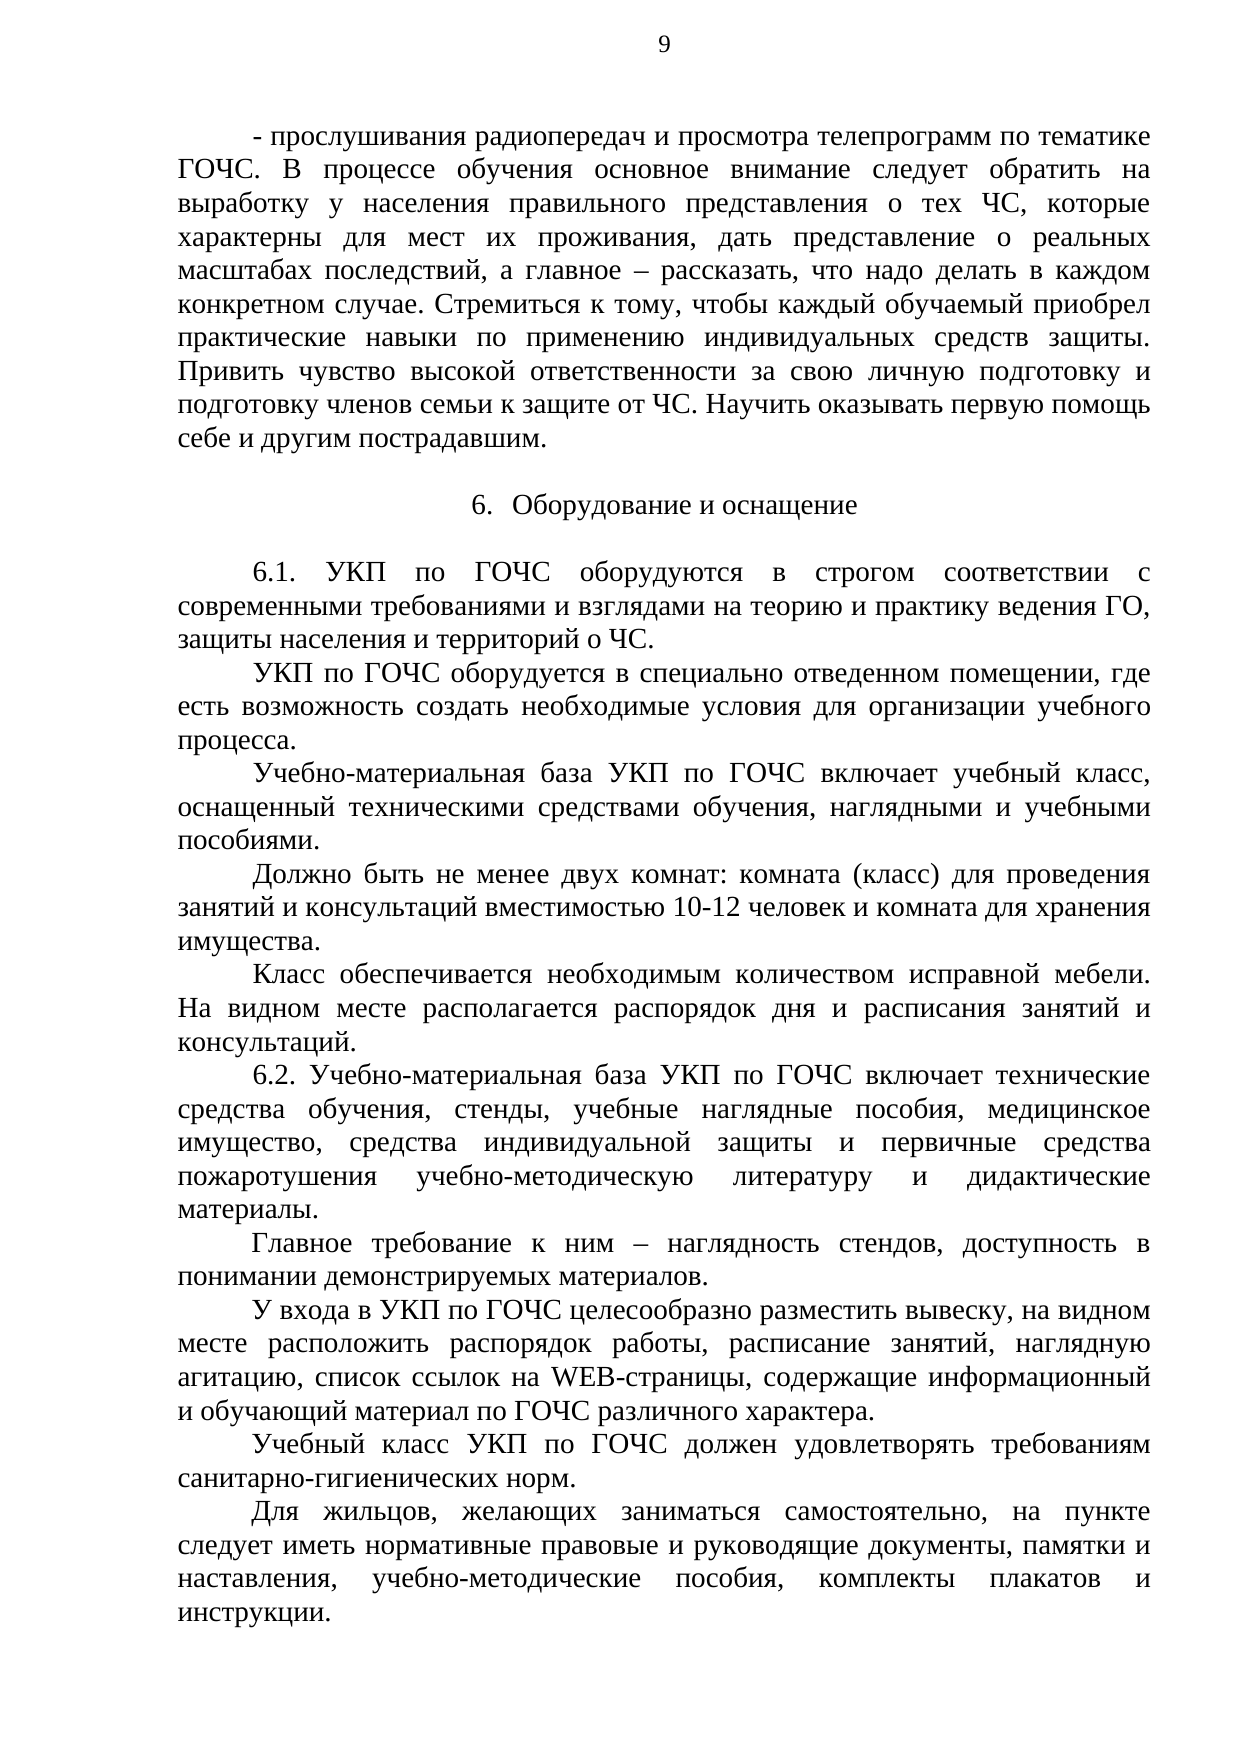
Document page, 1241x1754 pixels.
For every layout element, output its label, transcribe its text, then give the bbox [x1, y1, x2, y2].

text 6.2. Учебно-материальная база УКП по ГОЧС включает технические средства обучения, стенды, учебные наглядные пособия, медицинское имущество, средства индивидуальной защиты и первичные средства пожаротушения учебно-методическую литературу и дидактические материалы. [177, 1057, 1152, 1225]
text Должно быть не менее двух комнат: комната (класс) для проведения занятий и консультаций вместимостью 10-12 человек и комната для хранения имущества. [177, 856, 1152, 957]
text 6.1. УКП по ГОЧС оборудуются в строгом соответствии с современными требованиями и взглядами на теорию и практику ведения ГО, защиты населения и территорий о ЧС. [177, 554, 1152, 655]
text Для жильцов, желающих заниматься самостоятельно, на пункте следует иметь нормативные правовые и руководящие документы, памятки и наставления, учебно-методические пособия, комплекты плакатов и инструкции. [177, 1493, 1152, 1627]
text Главное требование к ним – наглядность стендов, доступность в понимании демонстрируемых материалов. [177, 1225, 1152, 1292]
text Класс обеспечивается необходимым количеством исправной мебели. На видном месте располагается распорядок дня и расписания занятий и консультаций. [177, 957, 1152, 1057]
text У входа в УКП по ГОЧС целесообразно разместить вывеску, на видном месте расположить распорядок работы, расписание занятий, наглядную агитацию, список ссылок на WEB-страницы, содержащие информационный и обучающий материал по ГОЧС различного характера. [177, 1292, 1152, 1426]
list Оборудование и оснащение [177, 487, 1152, 521]
text УКП по ГОЧС оборудуется в специально отведенном помещении, где есть возможность создать необходимые условия для организации учебного процесса. [177, 655, 1152, 755]
text - прослушивания радиопередач и просмотра телепрограмм по тематике ГОЧС. В процессе обучения основное внимание следует обратить на выработку у населения правильного представления о тех ЧС, которые характерны для мест их проживания, дать представление о реальных масштабах последствий, а главное – рассказать, что надо делать в каждом конкретном случае. Стремиться к тому, чтобы каждый обучаемый приобрел практические навыки по применению индивидуальных средств защиты. Привить чувство высокой ответственности за свою личную подготовку и подготовку членов семьи к защите от ЧС. Научить оказывать первую помощь себе и другим пострадавшим. [177, 118, 1152, 453]
text Учебный класс УКП по ГОЧС должен удовлетворять требованиям санитарно-гигиенических норм. [177, 1426, 1152, 1493]
text Учебно-материальная база УКП по ГОЧС включает учебный класс, оснащенный техническими средствами обучения, наглядными и учебными пособиями. [177, 755, 1152, 856]
